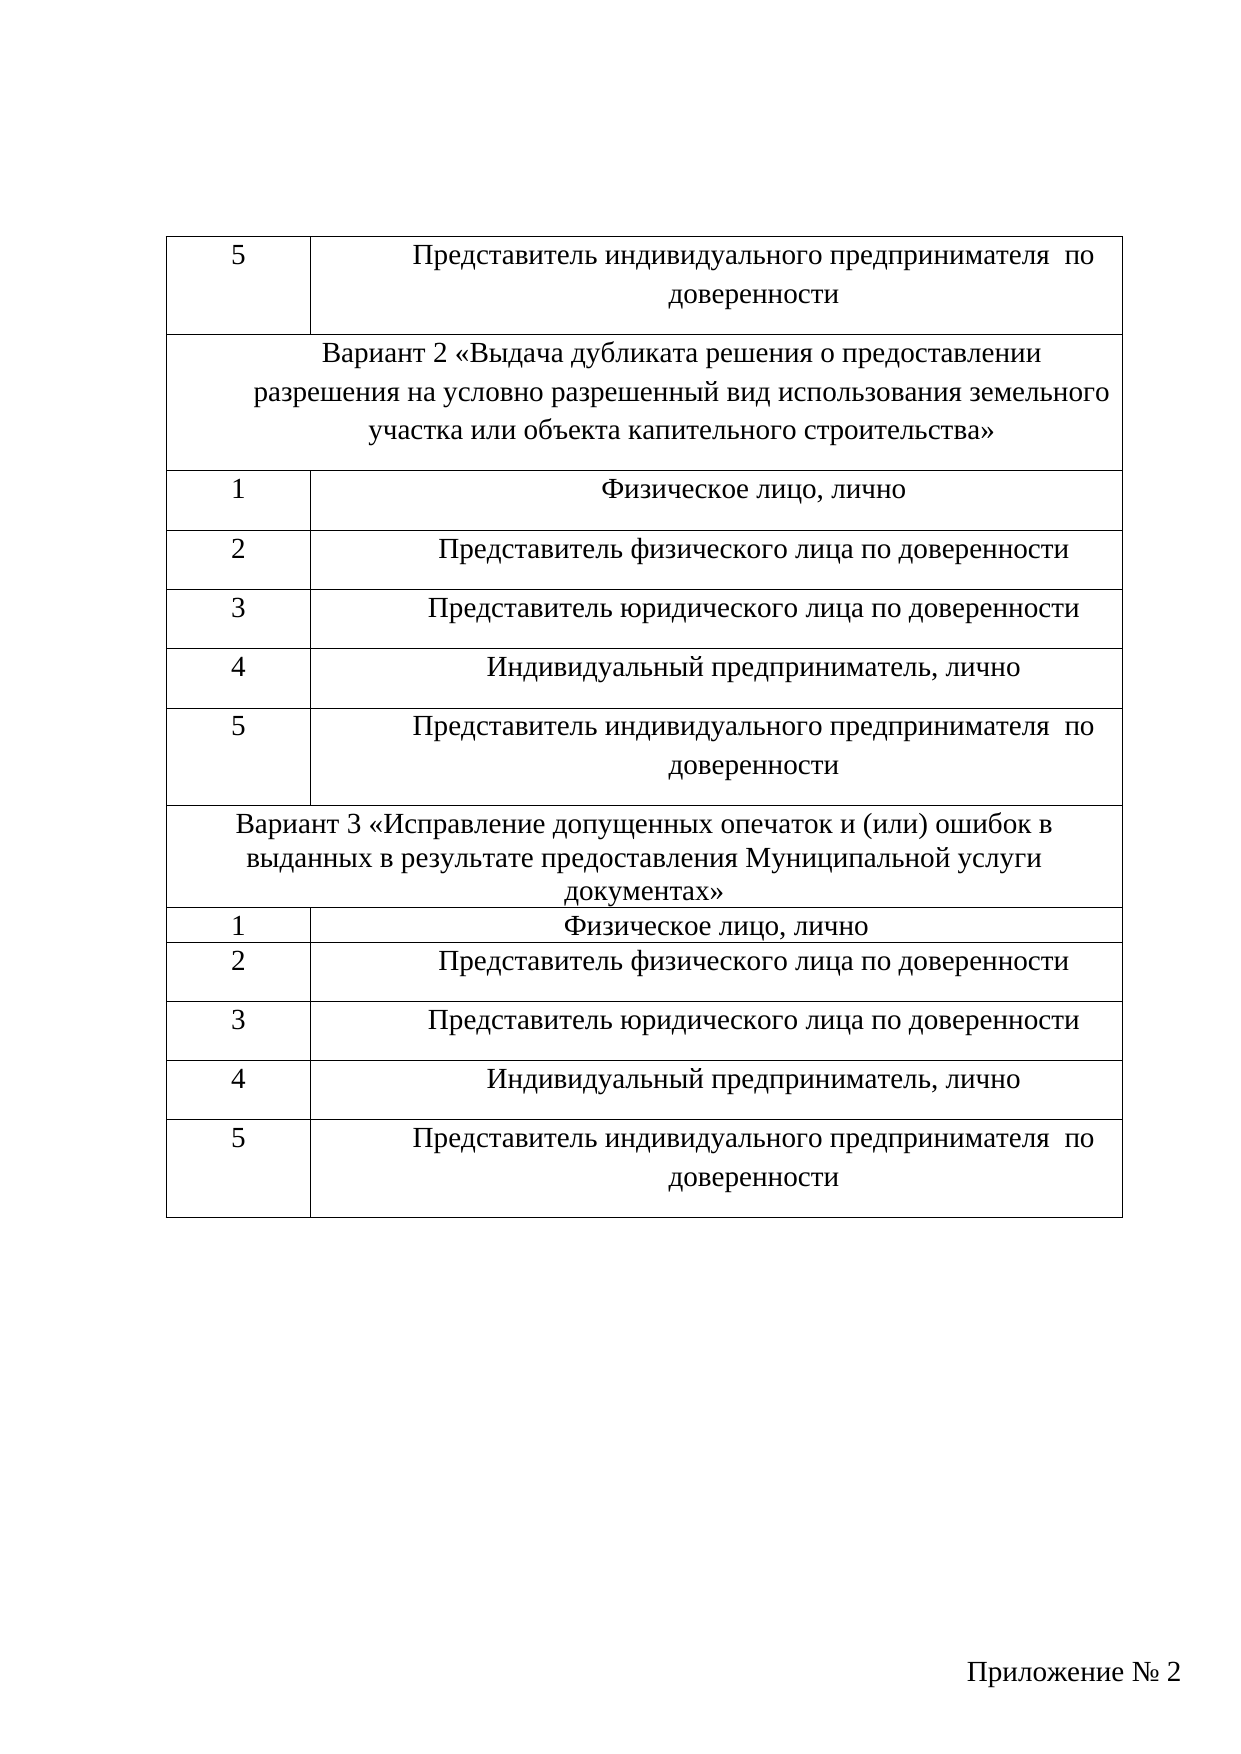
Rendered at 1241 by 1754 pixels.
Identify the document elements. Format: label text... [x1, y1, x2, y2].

table_cell Физическое лицо, лично [311, 908, 1122, 942]
table_cell Физическое лицо, лично [311, 471, 1122, 530]
table_cell 4 [167, 1061, 310, 1119]
table_cell 2 [167, 943, 310, 1001]
table_cell 3 [167, 1002, 310, 1060]
table_cell Вариант 3 «Исправление допущенных опечаток и (или) ошибок в выданных в результате предоставления Муниципальной услуги документах» [167, 806, 1122, 907]
table_cell Представитель физического лица по доверенности [311, 531, 1122, 589]
table_cell Представитель юридического лица по доверенности [311, 1002, 1122, 1060]
table_cell 1 [167, 908, 310, 942]
table_cell 2 [167, 531, 310, 589]
table_cell Представитель индивидуального предпринимателя по доверенности [311, 1120, 1122, 1217]
table_cell 5 [167, 709, 310, 805]
table_cell 4 [167, 649, 310, 707]
table_cell Представитель физического лица по доверенности [311, 943, 1122, 1001]
table_cell 5 [167, 237, 310, 334]
table_cell Индивидуальный предприниматель, лично [311, 1061, 1122, 1119]
table_cell Индивидуальный предприниматель, лично [311, 649, 1122, 707]
table_cell Представитель индивидуального предпринимателя по доверенности [311, 237, 1122, 334]
text Приложение № 2 [177, 1654, 1181, 1688]
table_cell Представитель юридического лица по доверенности [311, 590, 1122, 648]
table_cell 3 [167, 590, 310, 648]
table_cell Представитель индивидуального предпринимателя по доверенности [311, 709, 1122, 805]
table_cell 5 [167, 1120, 310, 1217]
table_cell Вариант 2 «Выдача дубликата решения о предоставлении разрешения на условно разрешенный вид использования земельного участка или объекта капительного строительства» [167, 335, 1122, 470]
table_cell 1 [167, 471, 310, 530]
